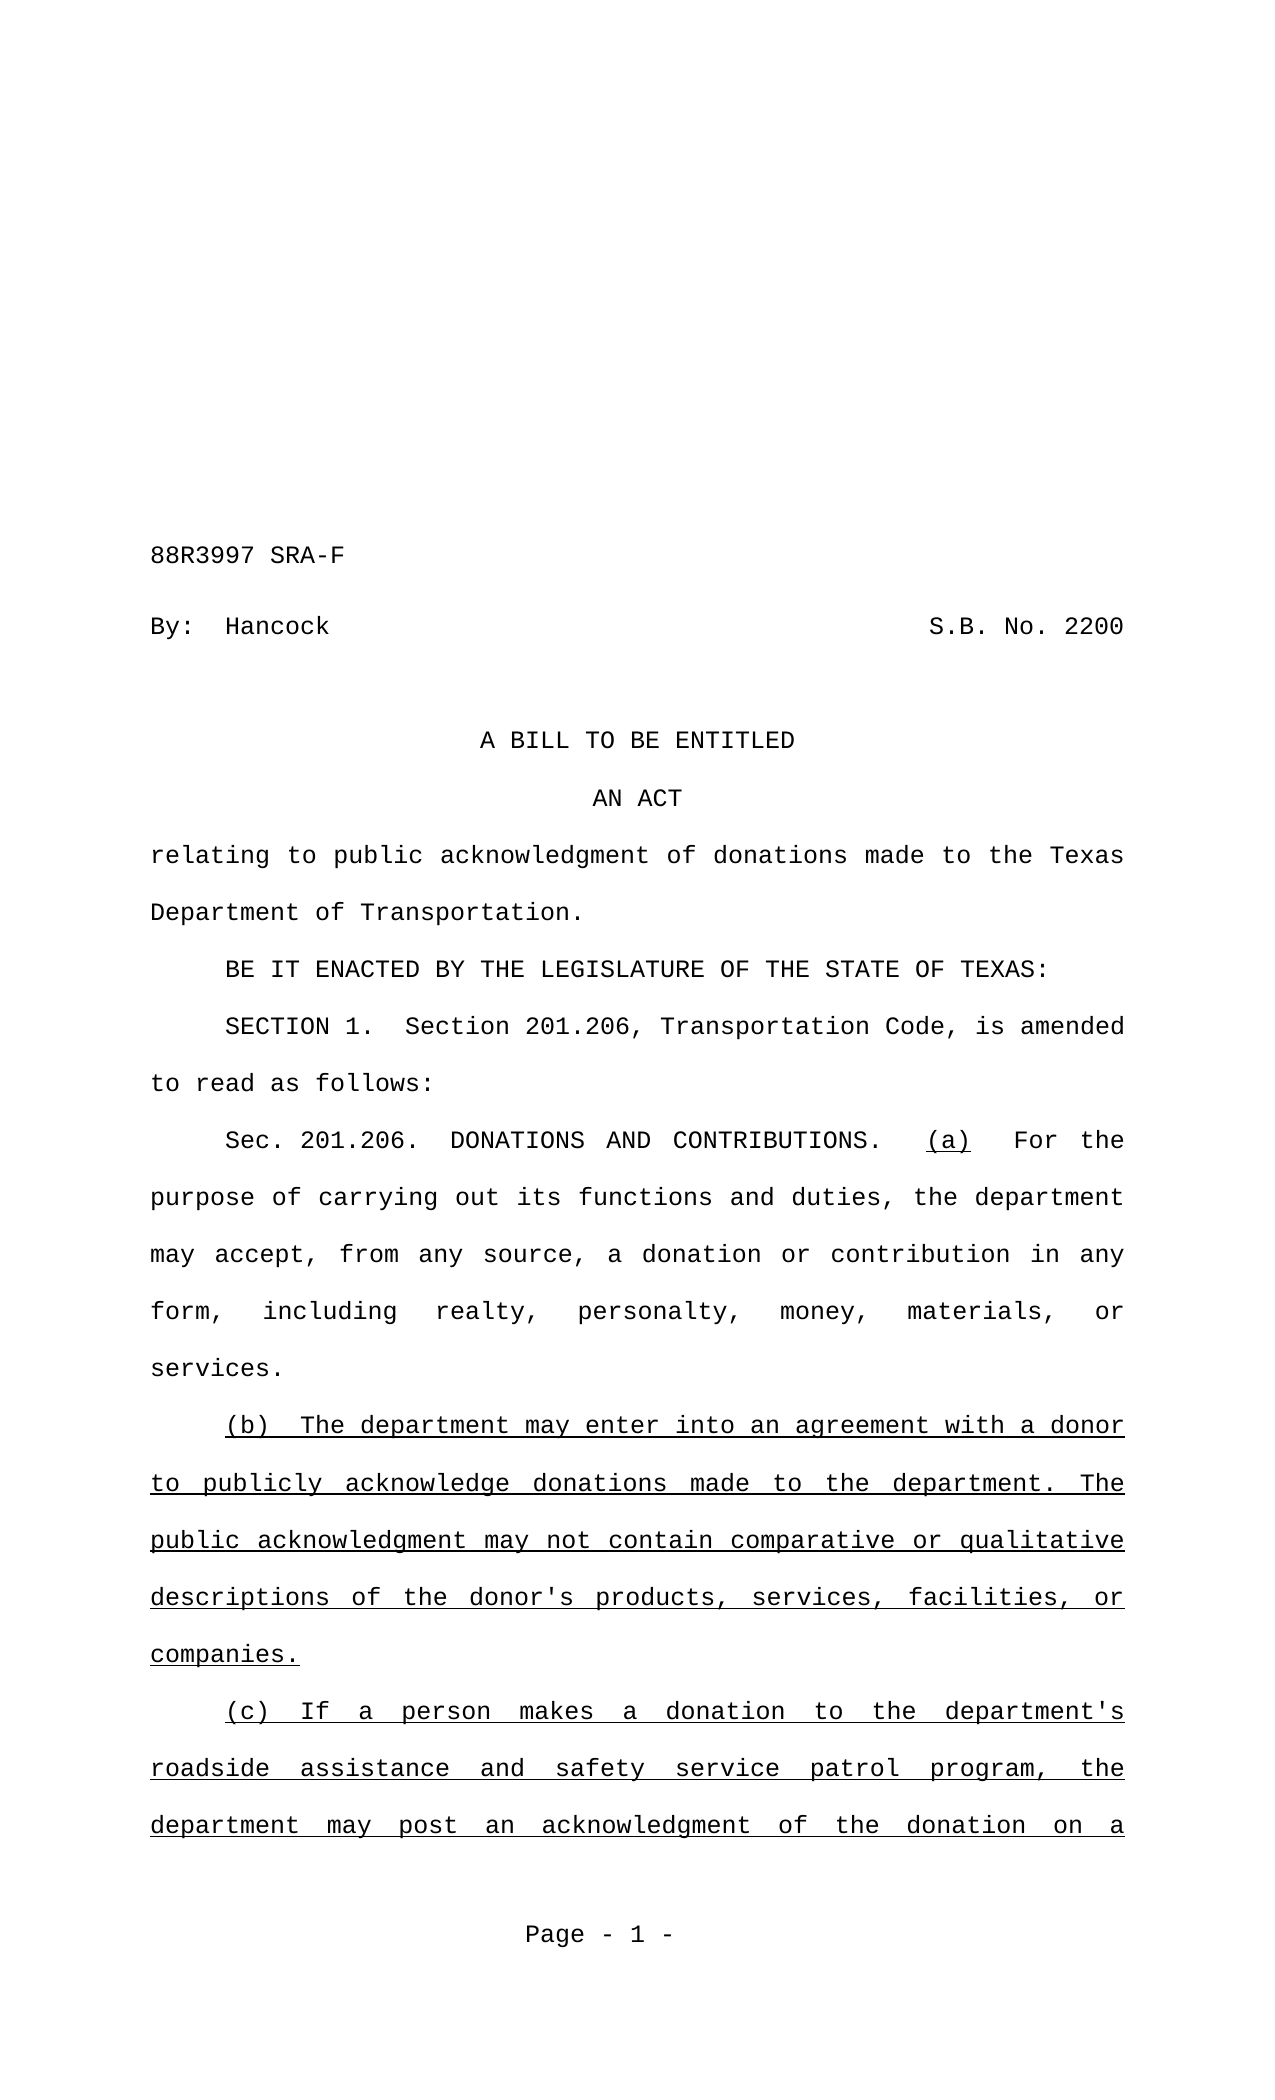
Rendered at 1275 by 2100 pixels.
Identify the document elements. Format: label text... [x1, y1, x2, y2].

text 88R3997 SRA-F [150, 542, 1125, 571]
text AN ACT [150, 785, 1125, 813]
text Sec. 201.206. DONATIONS AND CONTRIBUTIONS. (a) For the purpose of carrying out its functions and duties, the department may accept, from any source, a donation or contribution in any form, including realty, personalty, money, materials, or services. [150, 1127, 1125, 1384]
text (b) The department may enter into an agreement with a donor to publicly acknowledge donations made to the department. The public acknowledgment may not contain comparative or qualitative descriptions of the donor's products, services, facilities, or companies. [150, 1413, 1125, 1493]
text (b) The department may enter into an agreement with a donor to publicly acknowledge donations made to the department. The public acknowledgment may not contain comparative or qualitative descriptions of the donor's products, services, facilities, or companies. [150, 1552, 1125, 1608]
text A BILL TO BE ENTITLED [150, 728, 1125, 756]
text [150, 1780, 1125, 1836]
text (b) The department may enter into an agreement with a donor to publicly acknowledge donations made to the department. The public acknowledgment may not contain comparative or qualitative descriptions of the donor's products, services, facilities, or companies. [150, 1609, 1125, 1670]
text (b) The department may enter into an agreement with a donor to publicly acknowledge donations made to the department. The public acknowledgment may not contain comparative or qualitative descriptions of the donor's products, services, facilities, or companies. [150, 1495, 1125, 1550]
text BE IT ENACTED BY THE LEGISLATURE OF THE STATE OF TEXAS: [150, 956, 1125, 985]
text SECTION 1. Section 201.206, Transportation Code, is amended to read as follows: [150, 1013, 1125, 1099]
text By: Hancock S.B. No. 2200 [150, 614, 1125, 642]
text relating to public acknowledgment of donations made to the Texas Department of Transportation. [150, 842, 1125, 928]
